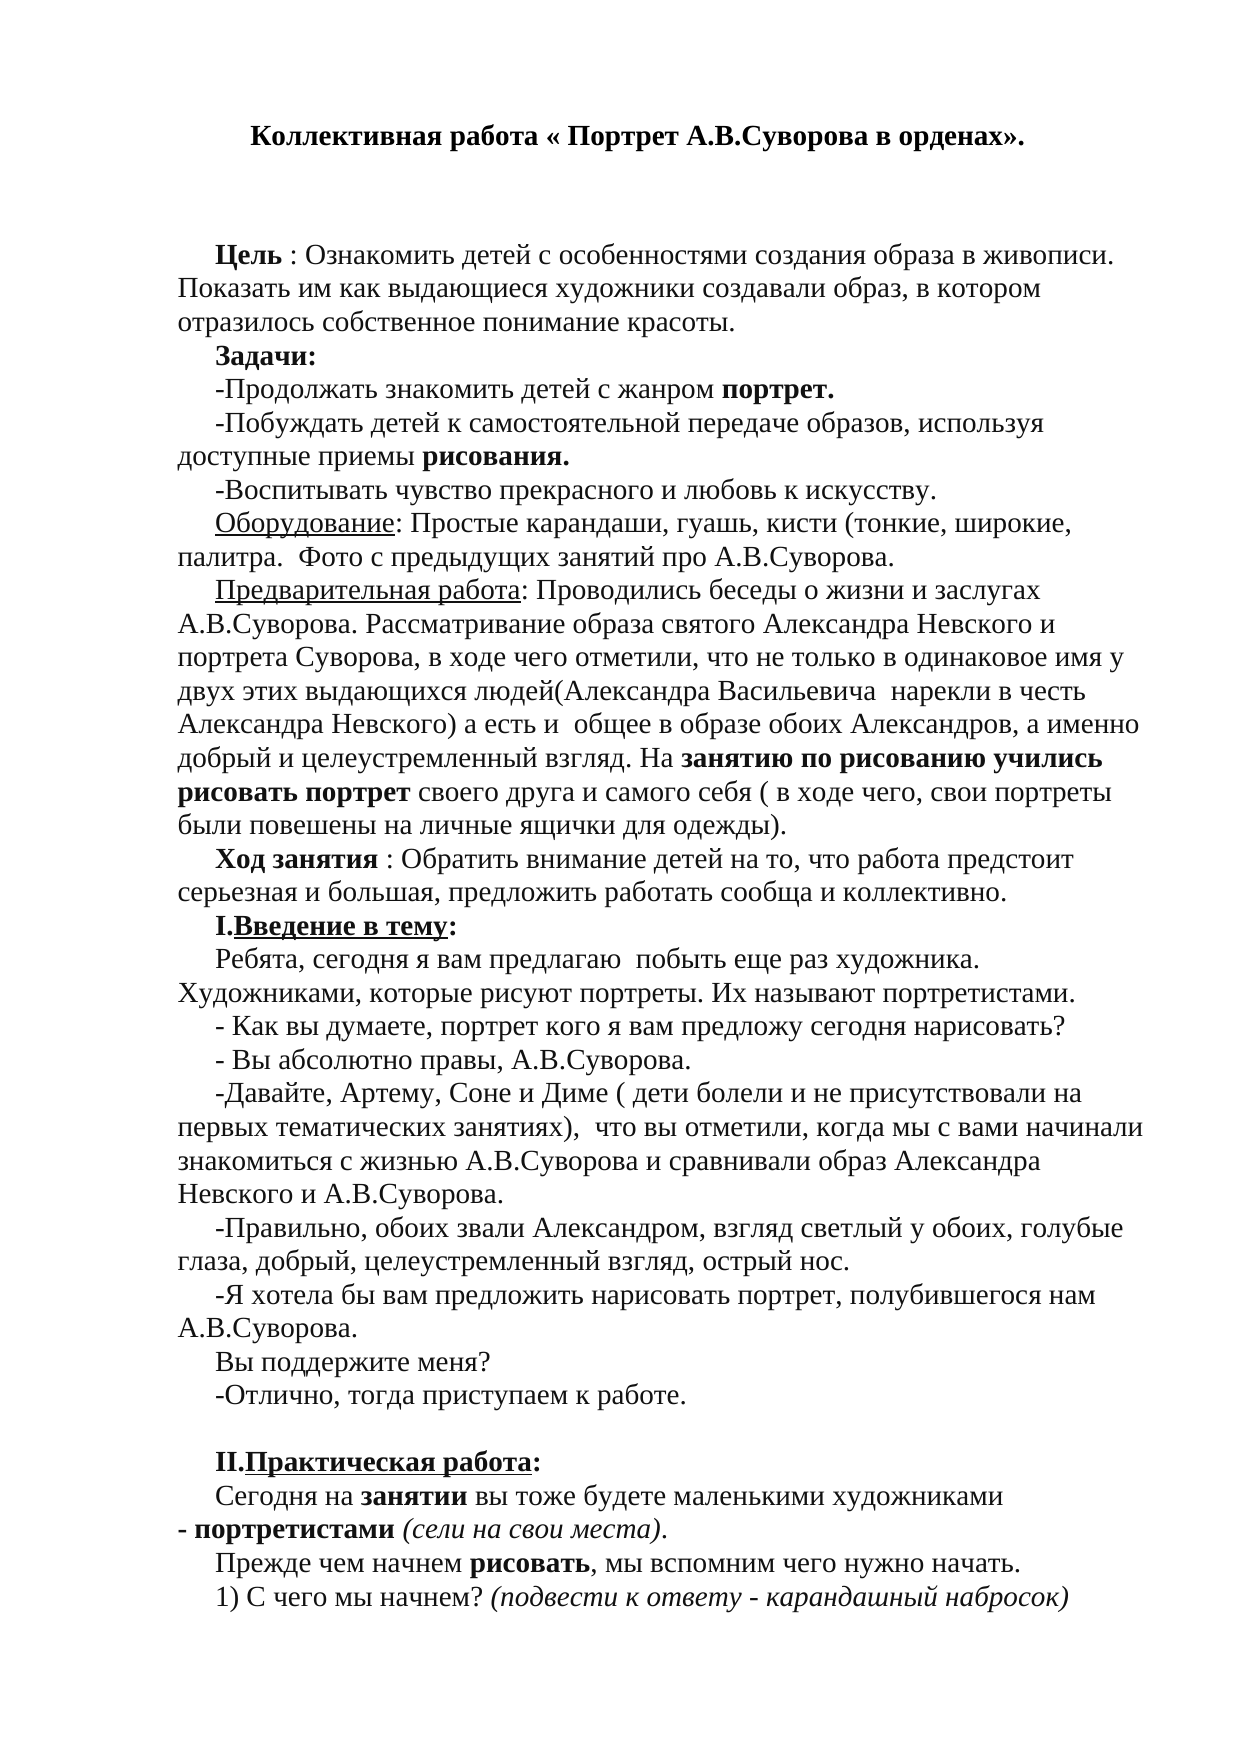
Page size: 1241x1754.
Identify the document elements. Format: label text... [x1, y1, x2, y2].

text Ход занятия : Обратить внимание детей на то, что работа предстоит серьезная и большая, предложить работать сообща и коллективно. [177, 841, 1152, 908]
text -Продолжать знакомить детей с жанром портрет. [177, 371, 1152, 405]
text Цель : Ознакомить детей с особенностями создания образа в живописи. Показать им как выдающиеся художники создавали образ, в котором отразилось собственное понимание красоты. [177, 237, 1152, 338]
text -Воспитывать чувство прекрасного и любовь к искусству. [177, 472, 1152, 505]
text Прежде чем начнем рисовать, мы вспомним чего нужно начать. [177, 1545, 1152, 1579]
text II.Практическая работа: [177, 1444, 1152, 1478]
text Ребята, сегодня я вам предлагаю побыть еще раз художника. Художниками, которые рисуют портреты. Их называют портретистами. [177, 941, 1152, 1008]
text Оборудование: Простые карандаши, гуашь, кисти (тонкие, широкие, палитра. Фото с предыдущих занятий про А.В.Суворова. [177, 505, 1152, 572]
text Задачи: [177, 338, 1152, 371]
text -Отлично, тогда приступаем к работе. [177, 1377, 1152, 1411]
text -Давайте, Артему, Соне и Диме ( дети болели и не присутствовали на первых тематических занятиях), что вы отметили, когда мы с вами начинали знакомиться с жизнью А.В.Суворова и сравнивали образ Александра Невского и А.В.Суворова. [177, 1076, 1152, 1210]
text Сегодня на занятии вы тоже будете маленькими художниками - портретистами (сели на свои места). [177, 1478, 1152, 1545]
text Вы поддержите меня? [177, 1344, 1152, 1377]
text -Я хотела бы вам предложить нарисовать портрет, полубившегося нам А.В.Суворова. [177, 1277, 1152, 1344]
text Коллективная работа « Портрет А.В.Суворова в орденах». [177, 118, 1152, 152]
text - Вы абсолютно правы, А.В.Суворова. [177, 1042, 1152, 1076]
text - Как вы думаете, портрет кого я вам предложу сегодня нарисовать? [177, 1008, 1152, 1042]
text -Правильно, обоих звали Александром, взгляд светлый у обоих, голубые глаза, добрый, целеустремленный взгляд, острый нос. [177, 1210, 1152, 1277]
text -Побуждать детей к самостоятельной передаче образов, используя доступные приемы рисования. [177, 405, 1152, 472]
text I.Введение в тему: [177, 908, 1152, 941]
text Предварительная работа: Проводились беседы о жизни и заслугах А.В.Суворова. Рассматривание образа святого Александра Невского и портрета Суворова, в ходе чего отметили, что не только в одинаковое имя у двух этих выдающихся людей(Александра Васильевича нарекли в честь Александра Невского) а есть и общее в образе обоих Александров, а именно добрый и целеустремленный взгляд. На занятию по рисованию учились рисовать портрет своего друга и самого себя ( в ходе чего, свои портреты были повешены на личные ящички для одежды). [177, 572, 1152, 841]
text 1) С чего мы начнем? (подвести к ответу - карандашный набросок) [177, 1579, 1152, 1612]
